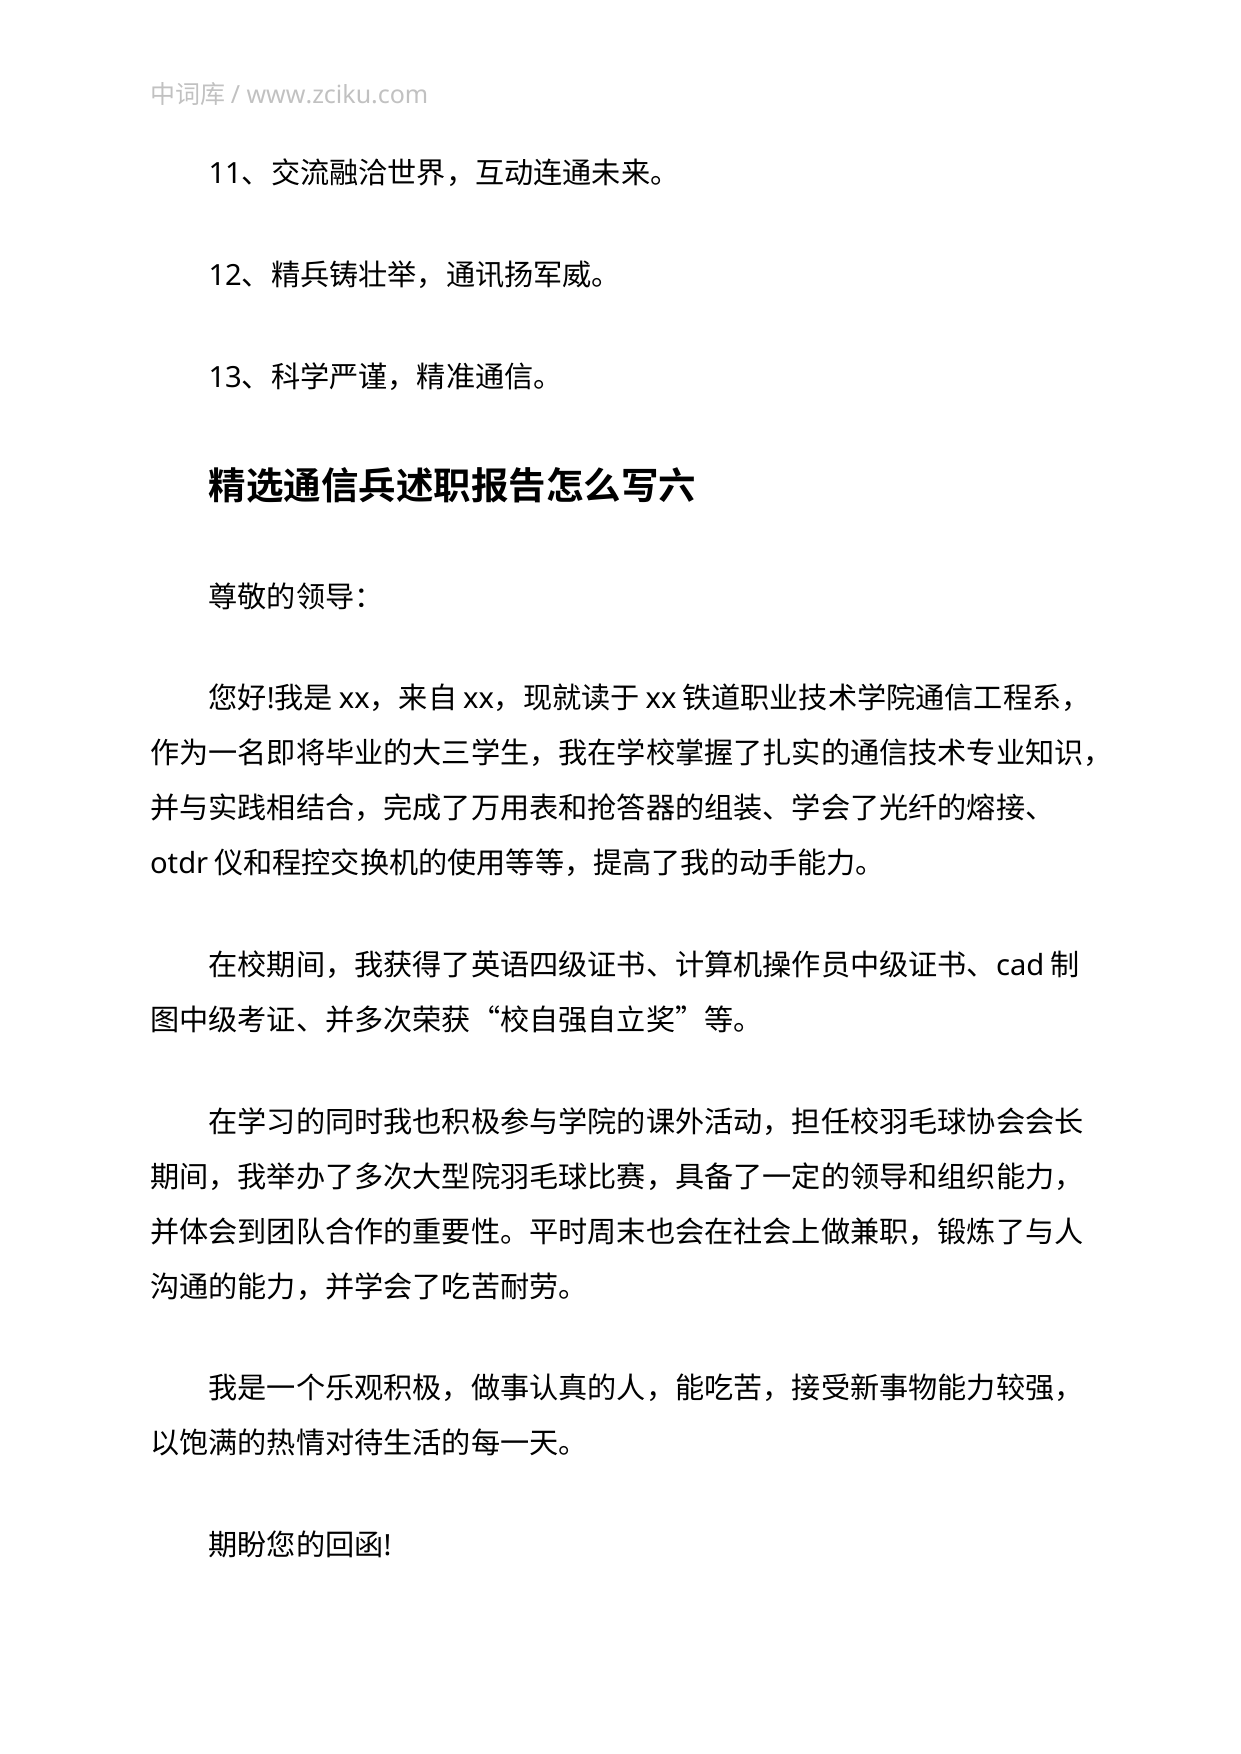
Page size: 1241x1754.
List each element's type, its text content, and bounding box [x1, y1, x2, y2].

text 您好!我是xx，来自xx，现就读于xx铁道职业技术学院通信工程系，作为一名即将毕业的大三学生，我在学校掌握了扎实的通信技术专业知识，并与实践相结合，完成了万用表和抢答器的组装、学会了光纤的熔接、otdr仪和程控交换机的使用等等，提高了我的动手能力。 [150, 675, 1090, 882]
text 11、交流融洽世界，互动连通未来。 [150, 150, 1090, 192]
text 期盼您的回函! [150, 1522, 1090, 1564]
text 精选通信兵述职报告怎么写六 [150, 456, 1090, 510]
text 我是一个乐观积极，做事认真的人，能吃苦，接受新事物能力较强，以饱满的热情对待生活的每一天。 [150, 1365, 1090, 1462]
text 在校期间，我获得了英语四级证书、计算机操作员中级证书、cad制图中级考证、并多次荣获“校自强自立奖”等。 [150, 942, 1090, 1039]
text 尊敬的领导： [150, 573, 1090, 616]
text 13、科学严谨，精准通信。 [150, 354, 1090, 396]
text 12、精兵铸壮举，通讯扬军威。 [150, 252, 1090, 294]
text 在学习的同时我也积极参与学院的课外活动，担任校羽毛球协会会长期间，我举办了多次大型院羽毛球比赛，具备了一定的领导和组织能力，并体会到团队合作的重要性。平时周末也会在社会上做兼职，锻炼了与人沟通的能力，并学会了吃苦耐劳。 [150, 1099, 1090, 1306]
